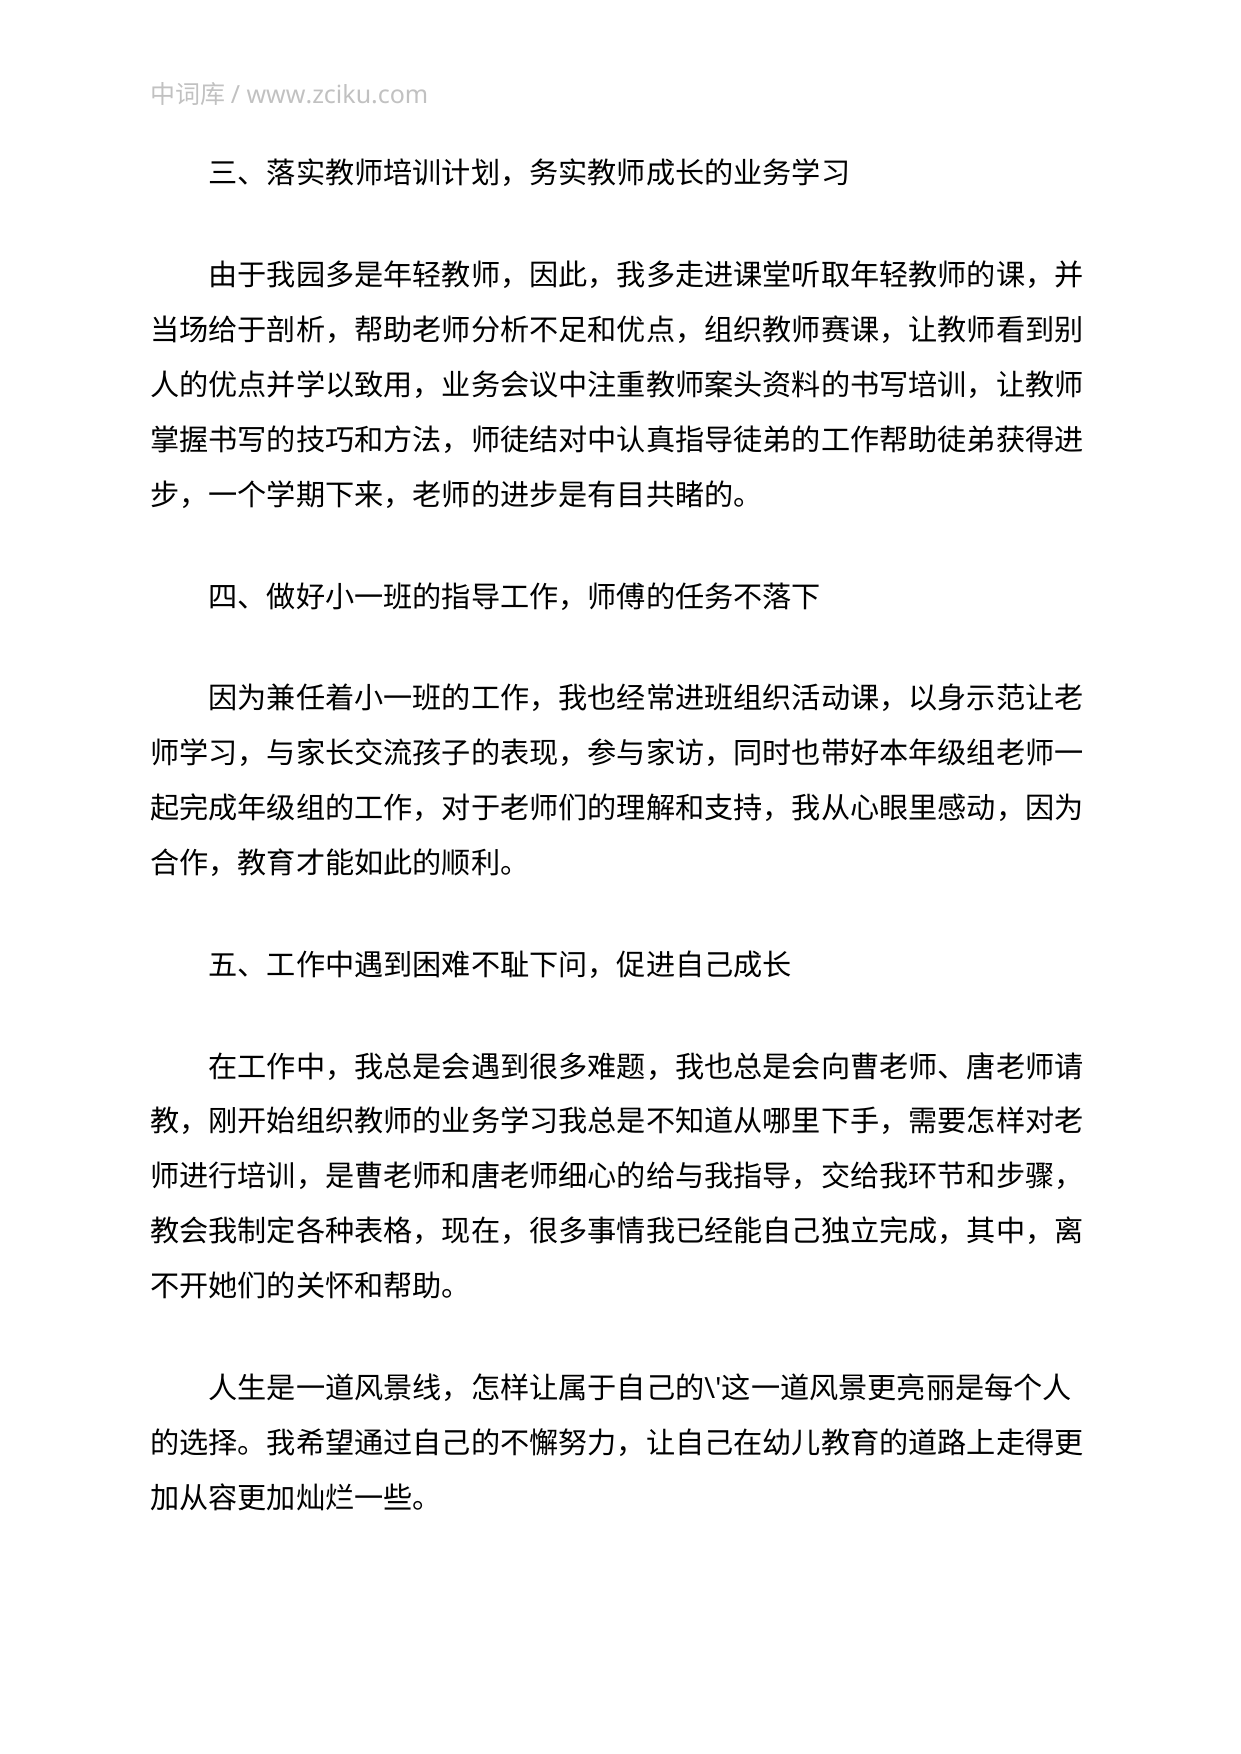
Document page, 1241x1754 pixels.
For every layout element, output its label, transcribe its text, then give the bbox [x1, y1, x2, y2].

text 四、做好小一班的指导工作，师傅的任务不落下 [150, 573, 1090, 615]
text 人生是一道风景线，怎样让属于自己的\'这一道风景更亮丽是每个人的选择。我希望通过自己的不懈努力，让自己在幼儿教育的道路上走得更加从容更加灿烂一些。 [150, 1364, 1090, 1517]
text 在工作中，我总是会遇到很多难题，我也总是会向曹老师、唐老师请教，刚开始组织教师的业务学习我总是不知道从哪里下手，需要怎样对老师进行培训，是曹老师和唐老师细心的给与我指导，交给我环节和步骤，教会我制定各种表格，现在，很多事情我已经能自己独立完成，其中，离不开她们的关怀和帮助。 [150, 1043, 1090, 1305]
text 由于我园多是年轻教师，因此，我多走进课堂听取年轻教师的课，并当场给于剖析，帮助老师分析不足和优点，组织教师赛课，让教师看到别人的优点并学以致用，业务会议中注重教师案头资料的书写培训，让教师掌握书写的技巧和方法，师徒结对中认真指导徒弟的工作帮助徒弟获得进步，一个学期下来，老师的进步是有目共睹的。 [150, 252, 1090, 514]
text 因为兼任着小一班的工作，我也经常进班组织活动课，以身示范让老师学习，与家长交流孩子的表现，参与家访，同时也带好本年级组老师一起完成年级组的工作，对于老师们的理解和支持，我从心眼里感动，因为合作，教育才能如此的顺利。 [150, 675, 1090, 882]
text 五、工作中遇到困难不耻下问，促进自己成长 [150, 941, 1090, 984]
text 三、落实教师培训计划，务实教师成长的业务学习 [150, 150, 1090, 192]
